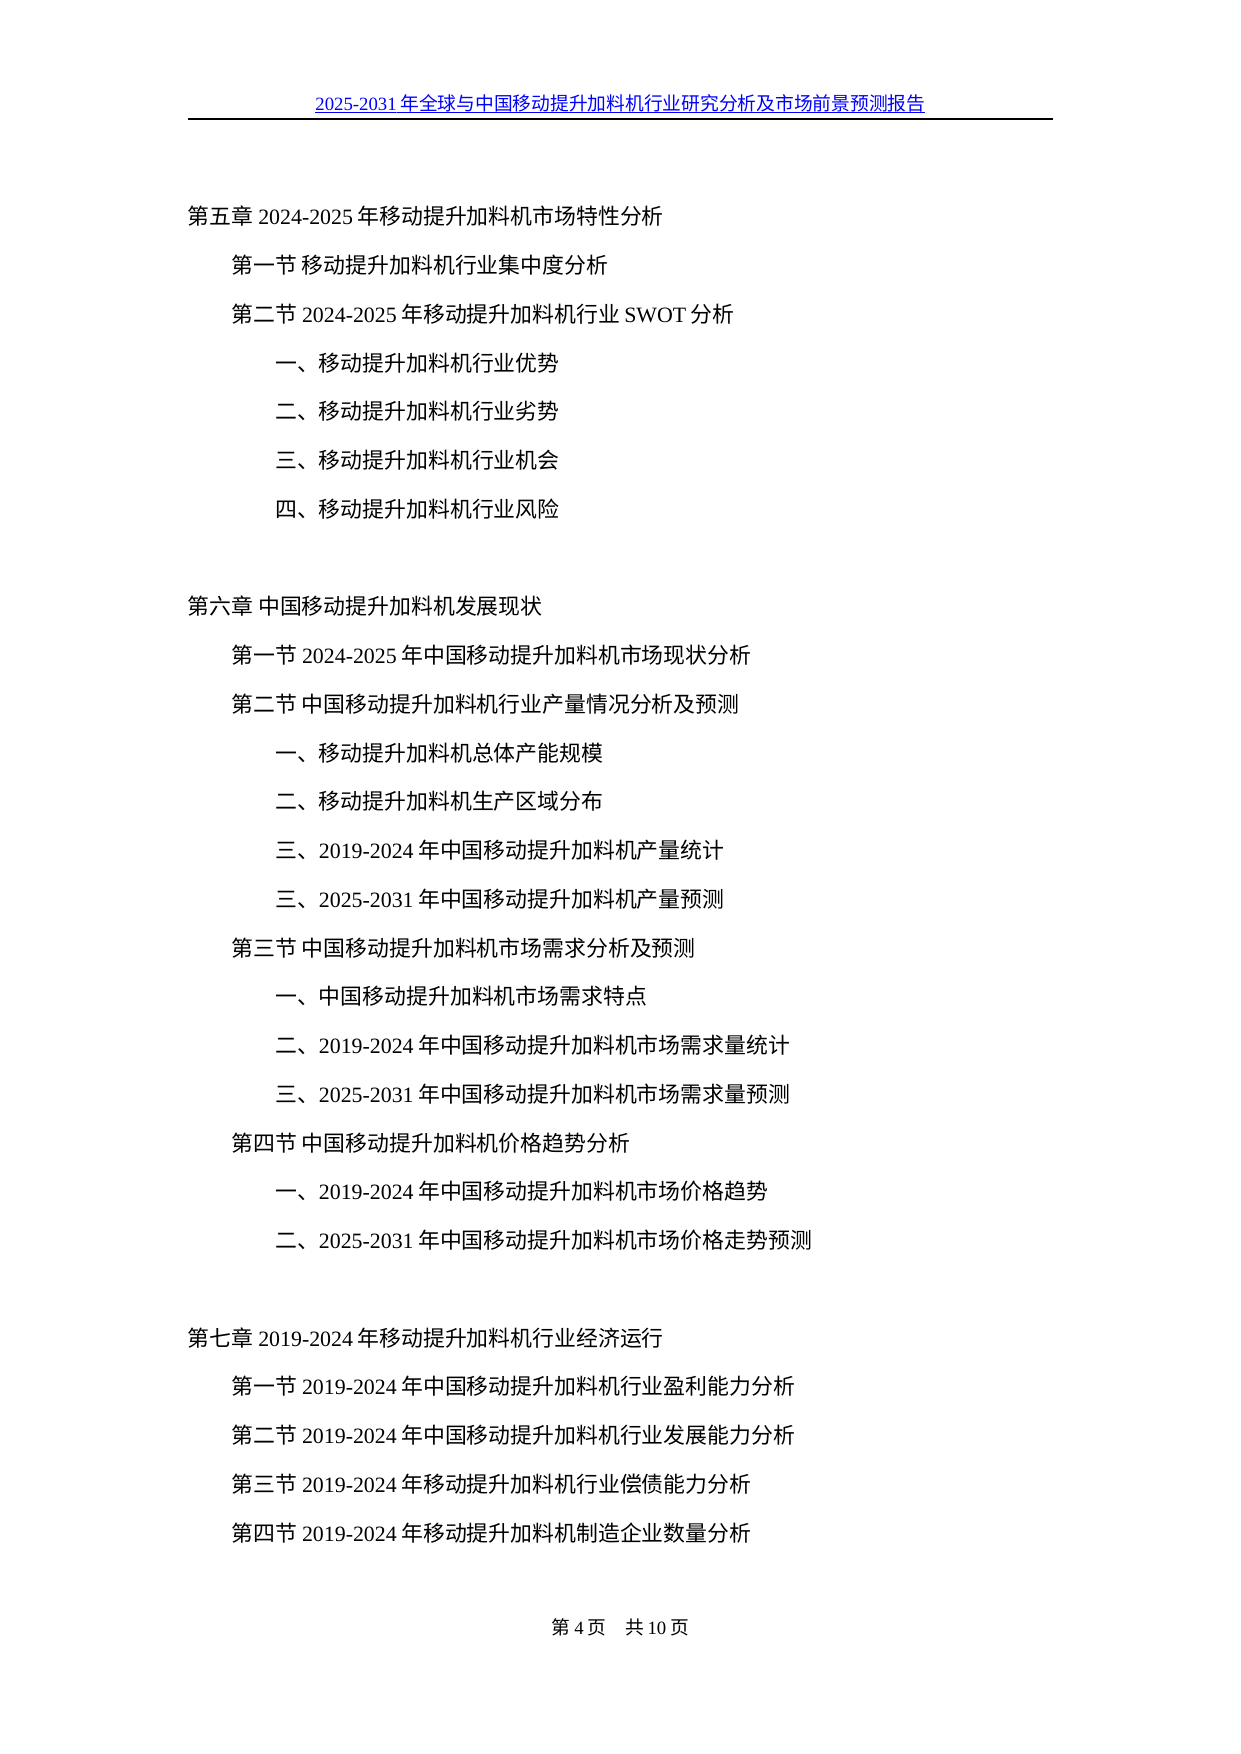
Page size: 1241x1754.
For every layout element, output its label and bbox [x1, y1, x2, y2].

text [187, 150, 1053, 1548]
